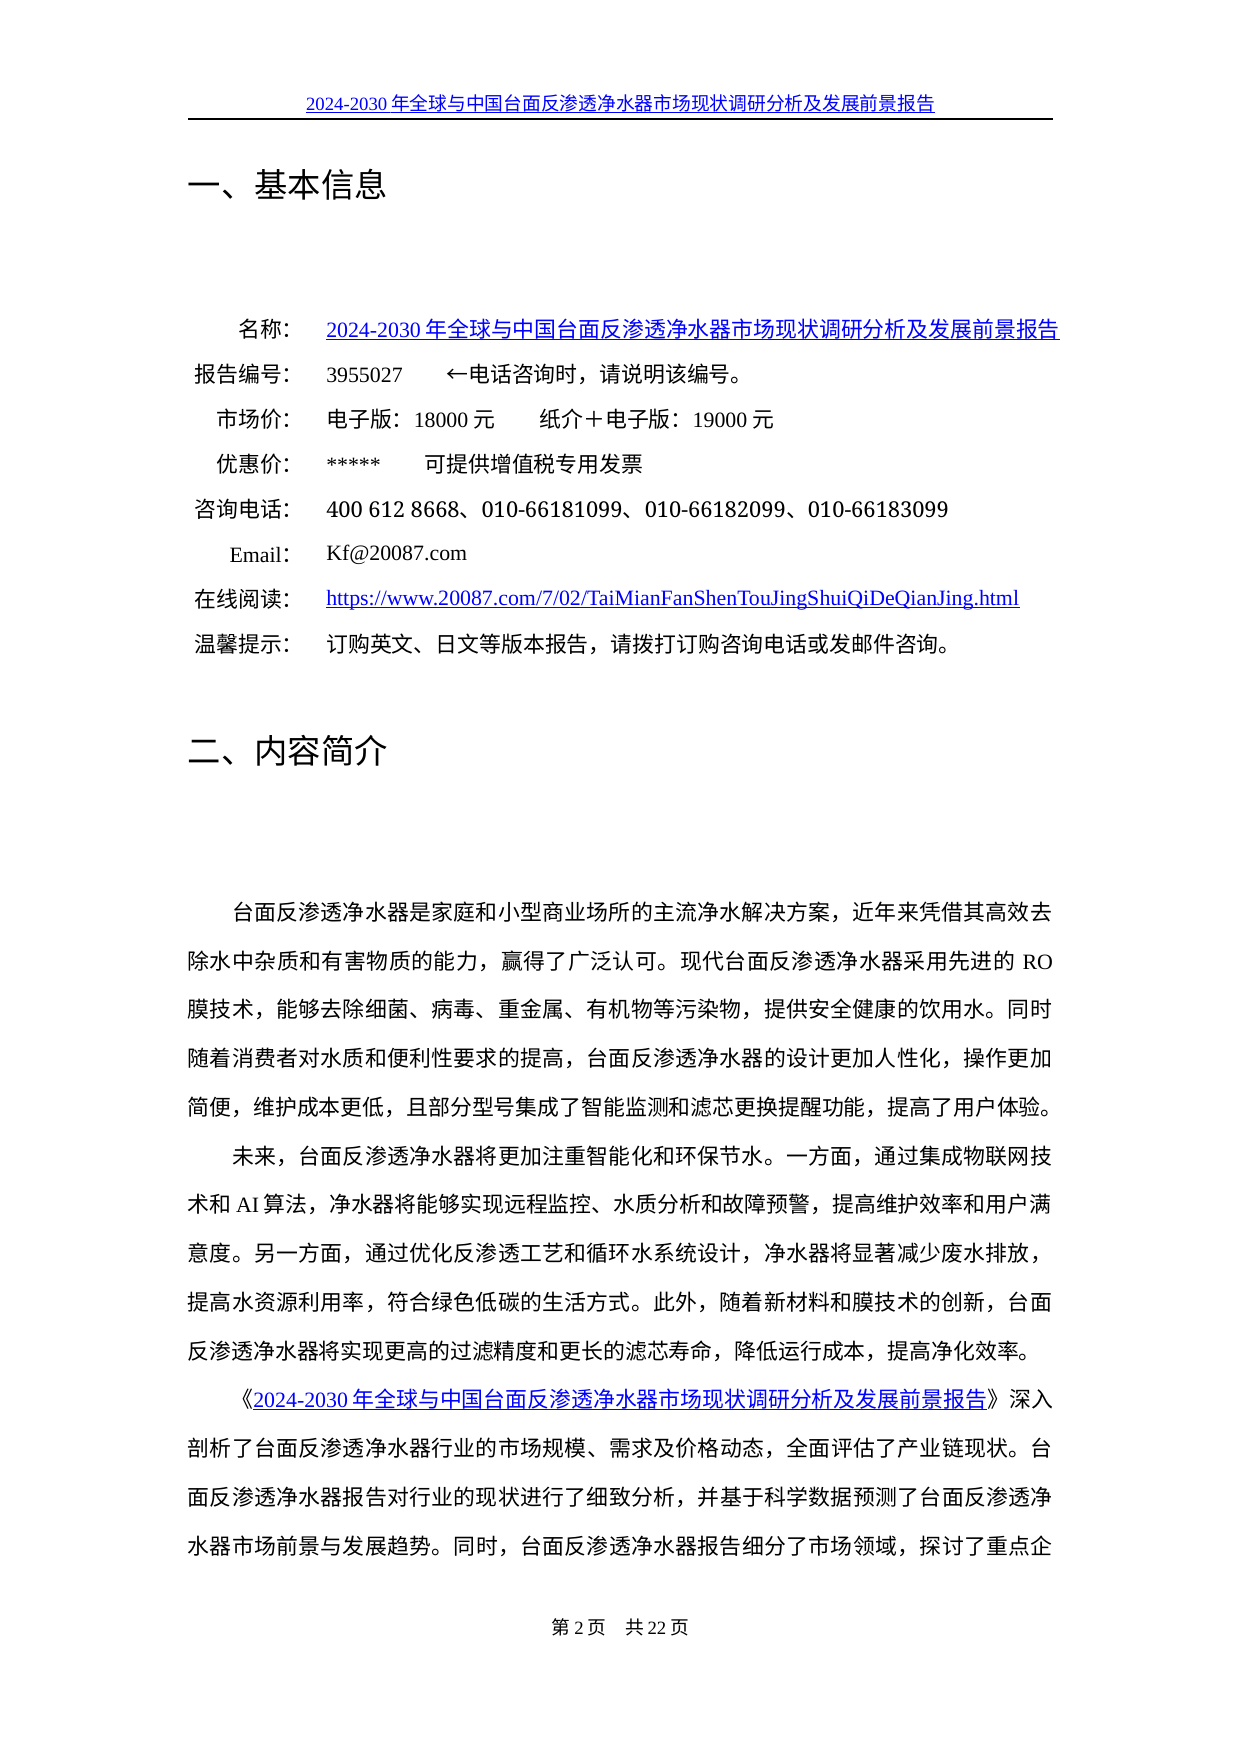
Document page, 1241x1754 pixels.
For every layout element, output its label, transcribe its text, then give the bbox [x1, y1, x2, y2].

table_cell 咨询电话： [167, 492, 315, 537]
table_cell 电子版：18000 元 纸介＋电子版：19000 元 [315, 402, 1073, 447]
table_cell 报告编号： [167, 357, 315, 402]
table_cell 优惠价： [167, 447, 315, 492]
title 一、基本信息 [187, 150, 1053, 215]
table_cell Email： [167, 537, 315, 582]
table_cell 温馨提示： [167, 627, 315, 672]
table_cell 在线阅读： [167, 582, 315, 627]
table_cell Kf@20087.com [315, 537, 1073, 582]
table_cell 订购英文、日文等版本报告，请拨打订购咨询电话或发邮件咨询。 [315, 627, 1073, 672]
table_cell 市场价： [167, 402, 315, 447]
table_header 2024-2030年全球与中国台面反渗透净水器市场现状调研分析及发展前景报告 [315, 312, 1073, 357]
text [187, 894, 1053, 1561]
table_cell 3955027 ←电话咨询时，请说明该编号。 [315, 357, 1073, 402]
table_header 名称： [167, 312, 315, 357]
table_cell 400 612 8668、010-66181099、010-66182099、010-66183099 [315, 492, 1073, 537]
table_cell [315, 582, 1073, 627]
table_cell ***** 可提供增值税专用发票 [315, 447, 1073, 492]
title 二、内容简介 [187, 717, 1053, 782]
